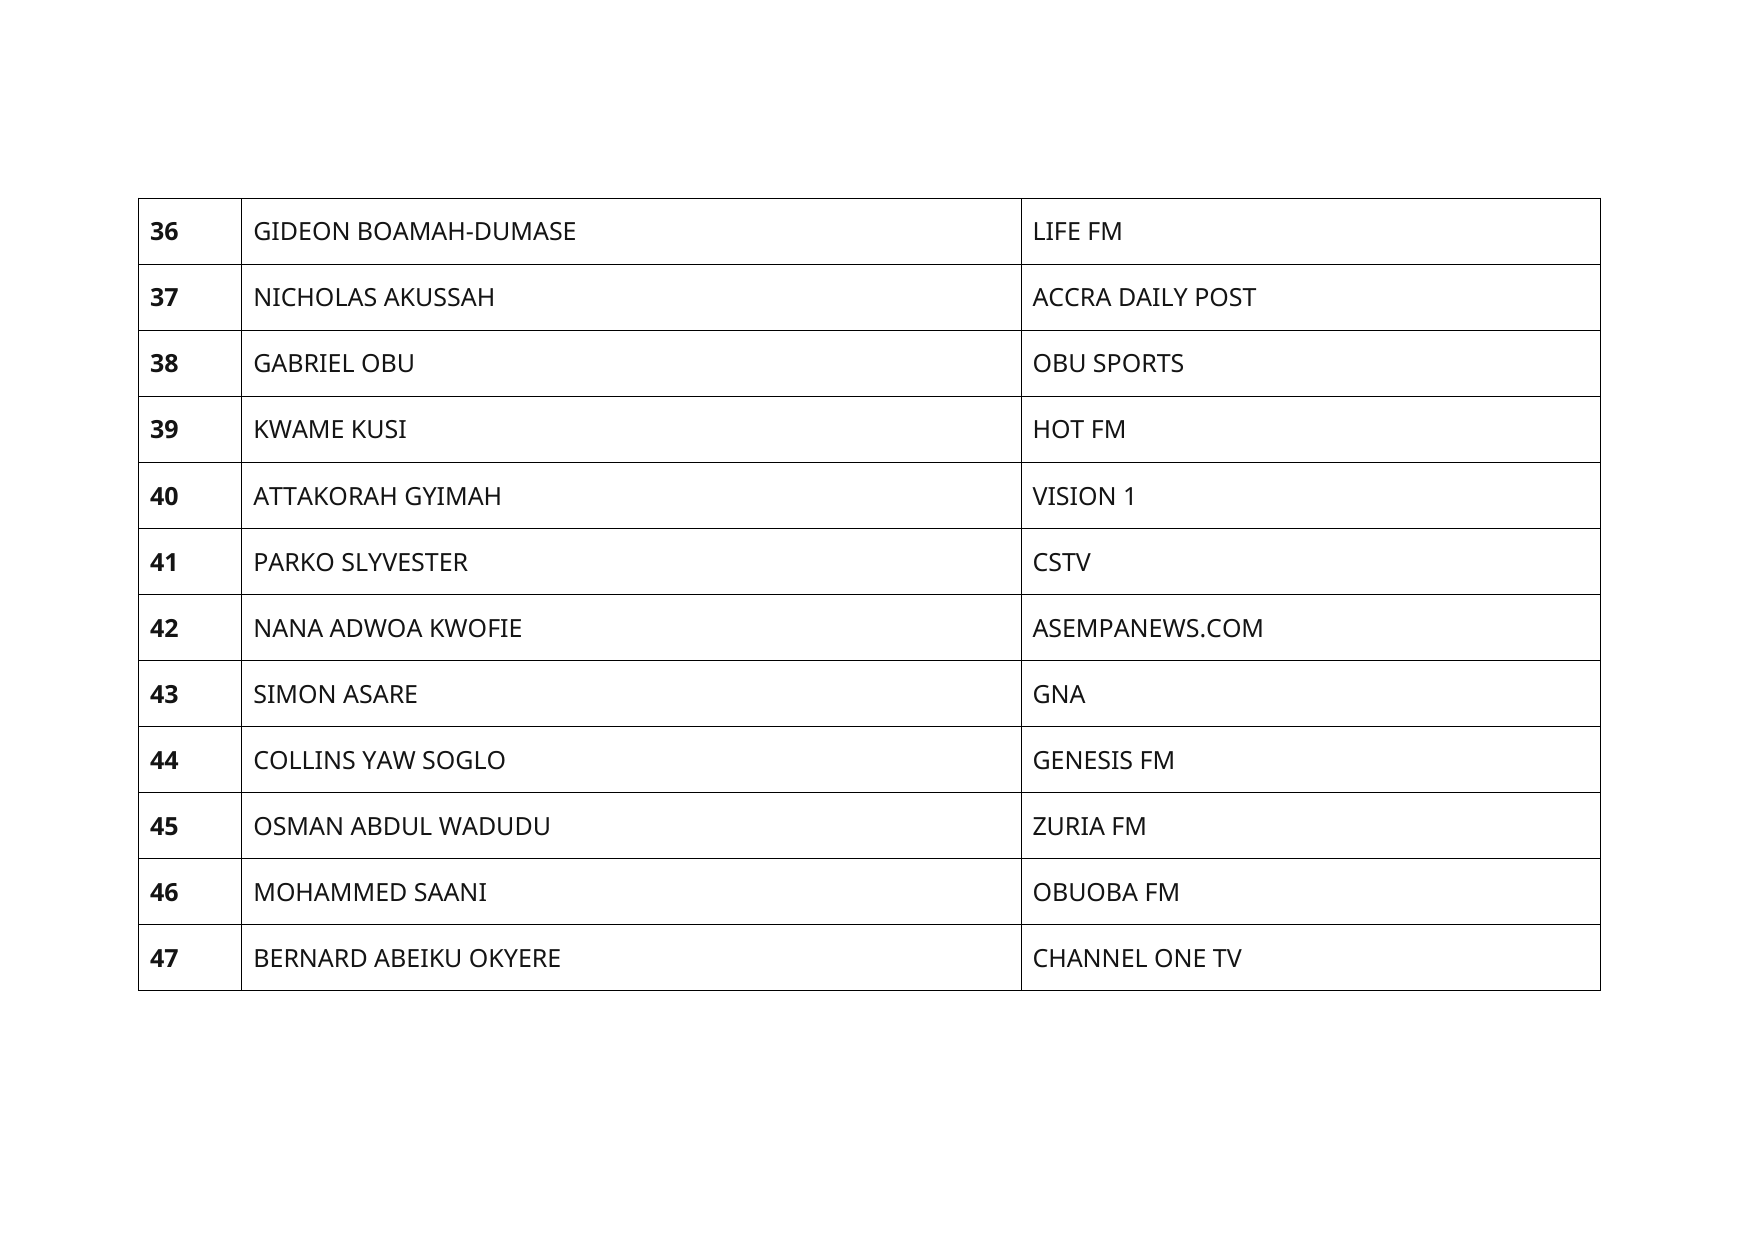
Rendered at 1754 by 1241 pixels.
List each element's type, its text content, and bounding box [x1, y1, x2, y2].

table_cell 45 [139, 793, 241, 858]
table_cell 43 [139, 661, 241, 726]
table_cell NANA ADWOA KWOFIE [242, 595, 1021, 660]
table_cell OSMAN ABDUL WADUDU [242, 793, 1021, 858]
table_cell ATTAKORAH GYIMAH [242, 463, 1021, 528]
table_cell NICHOLAS AKUSSAH [242, 265, 1021, 330]
table_cell 47 [139, 925, 241, 990]
table_cell 38 [139, 331, 241, 396]
table_cell ZURIA FM [1022, 793, 1600, 858]
table_cell VISION 1 [1022, 463, 1600, 528]
table_cell 41 [139, 529, 241, 594]
table_cell GENESIS FM [1022, 727, 1600, 792]
table_cell GABRIEL OBU [242, 331, 1021, 396]
table_cell 36 [139, 199, 241, 264]
table_cell PARKO SLYVESTER [242, 529, 1021, 594]
table_cell CSTV [1022, 529, 1600, 594]
table_cell 37 [139, 265, 241, 330]
table_cell SIMON ASARE [242, 661, 1021, 726]
table_cell 39 [139, 397, 241, 462]
table_cell HOT FM [1022, 397, 1600, 462]
table_cell OBUOBA FM [1022, 859, 1600, 924]
table_cell GNA [1022, 661, 1600, 726]
table_cell ACCRA DAILY POST [1022, 265, 1600, 330]
table_cell ASEMPANEWS.COM [1022, 595, 1600, 660]
table_cell 40 [139, 463, 241, 528]
table_cell 42 [139, 595, 241, 660]
table_cell 46 [139, 859, 241, 924]
table_cell OBU SPORTS [1022, 331, 1600, 396]
table_cell GIDEON BOAMAH-DUMASE [242, 199, 1021, 264]
table_cell BERNARD ABEIKU OKYERE [242, 925, 1021, 990]
table_cell 44 [139, 727, 241, 792]
table_cell CHANNEL ONE TV [1022, 925, 1600, 990]
table_cell MOHAMMED SAANI [242, 859, 1021, 924]
table_cell KWAME KUSI [242, 397, 1021, 462]
table_cell LIFE FM [1022, 199, 1600, 264]
table_cell COLLINS YAW SOGLO [242, 727, 1021, 792]
